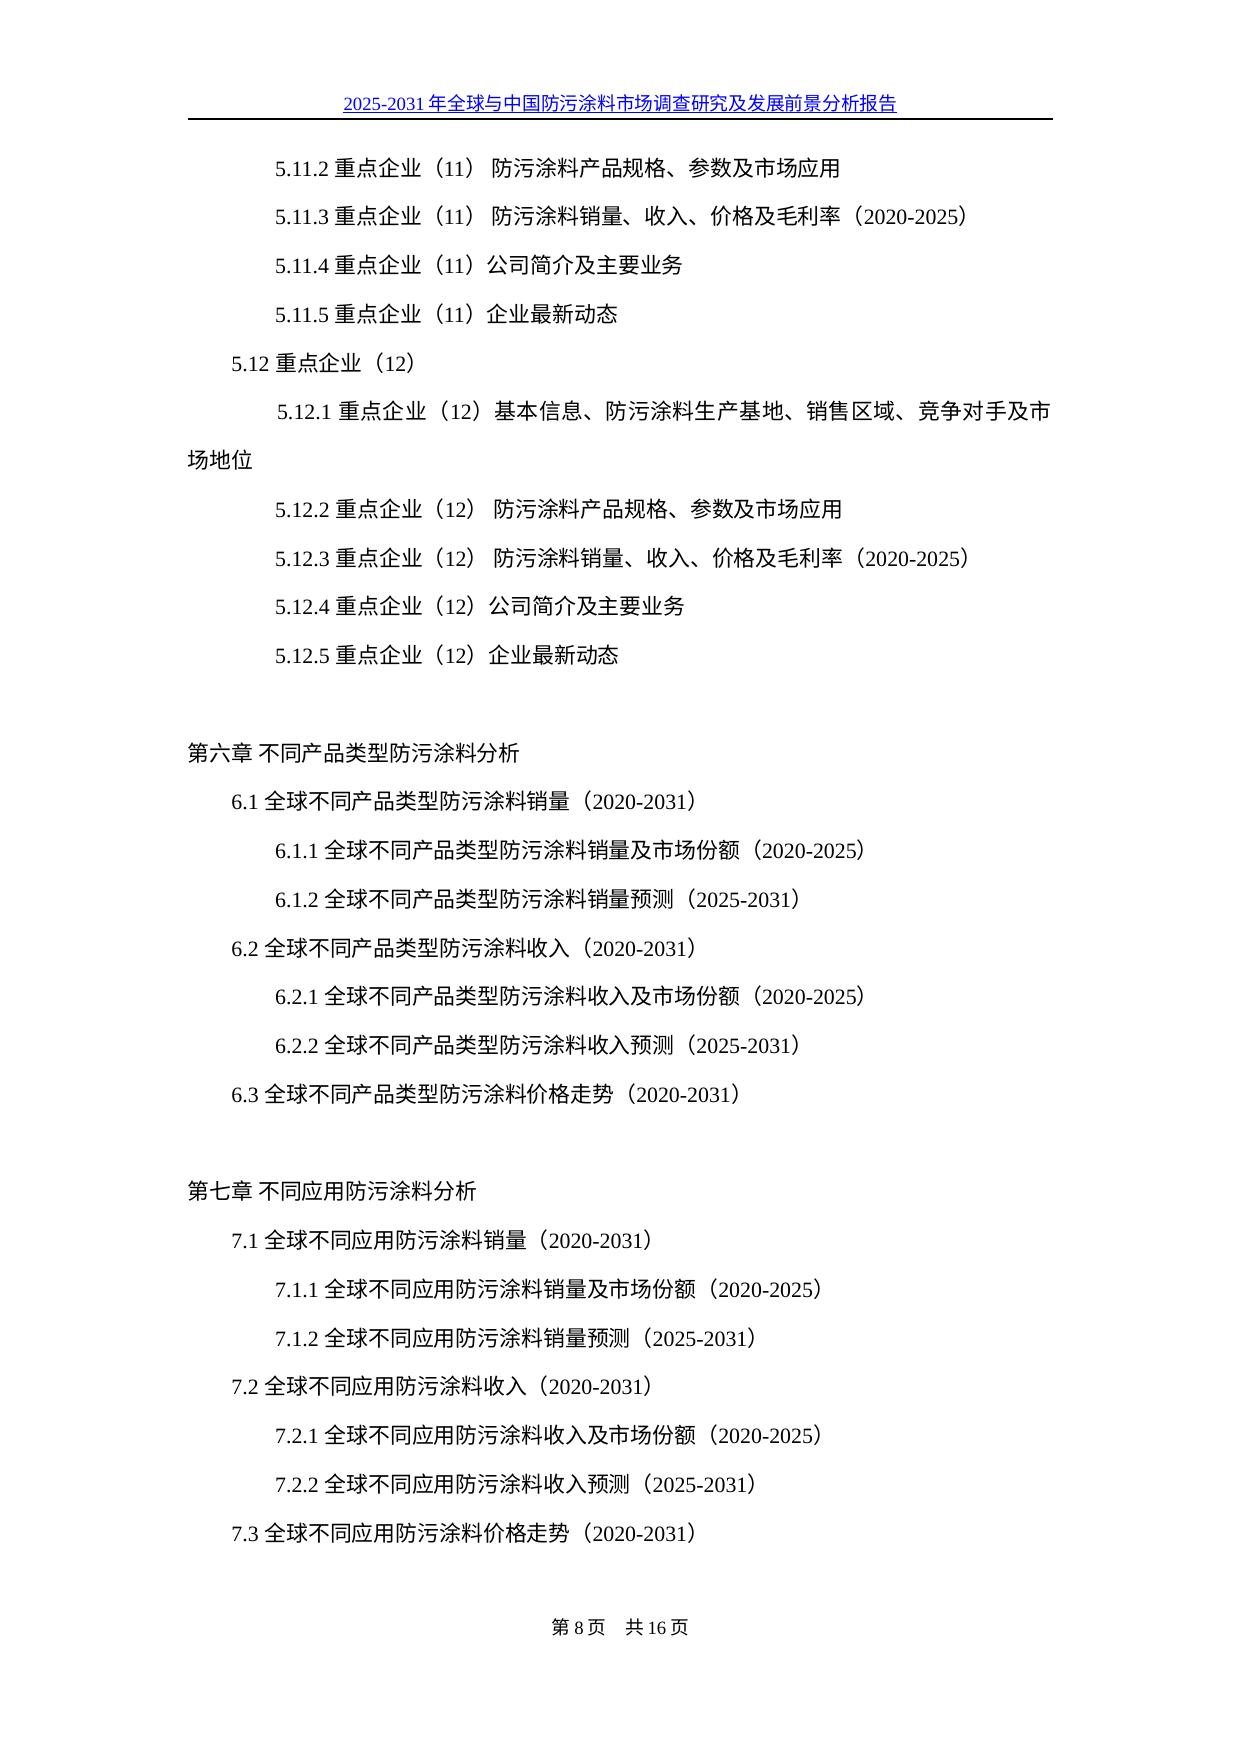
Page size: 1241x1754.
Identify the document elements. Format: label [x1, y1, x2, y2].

text [187, 150, 1053, 1548]
